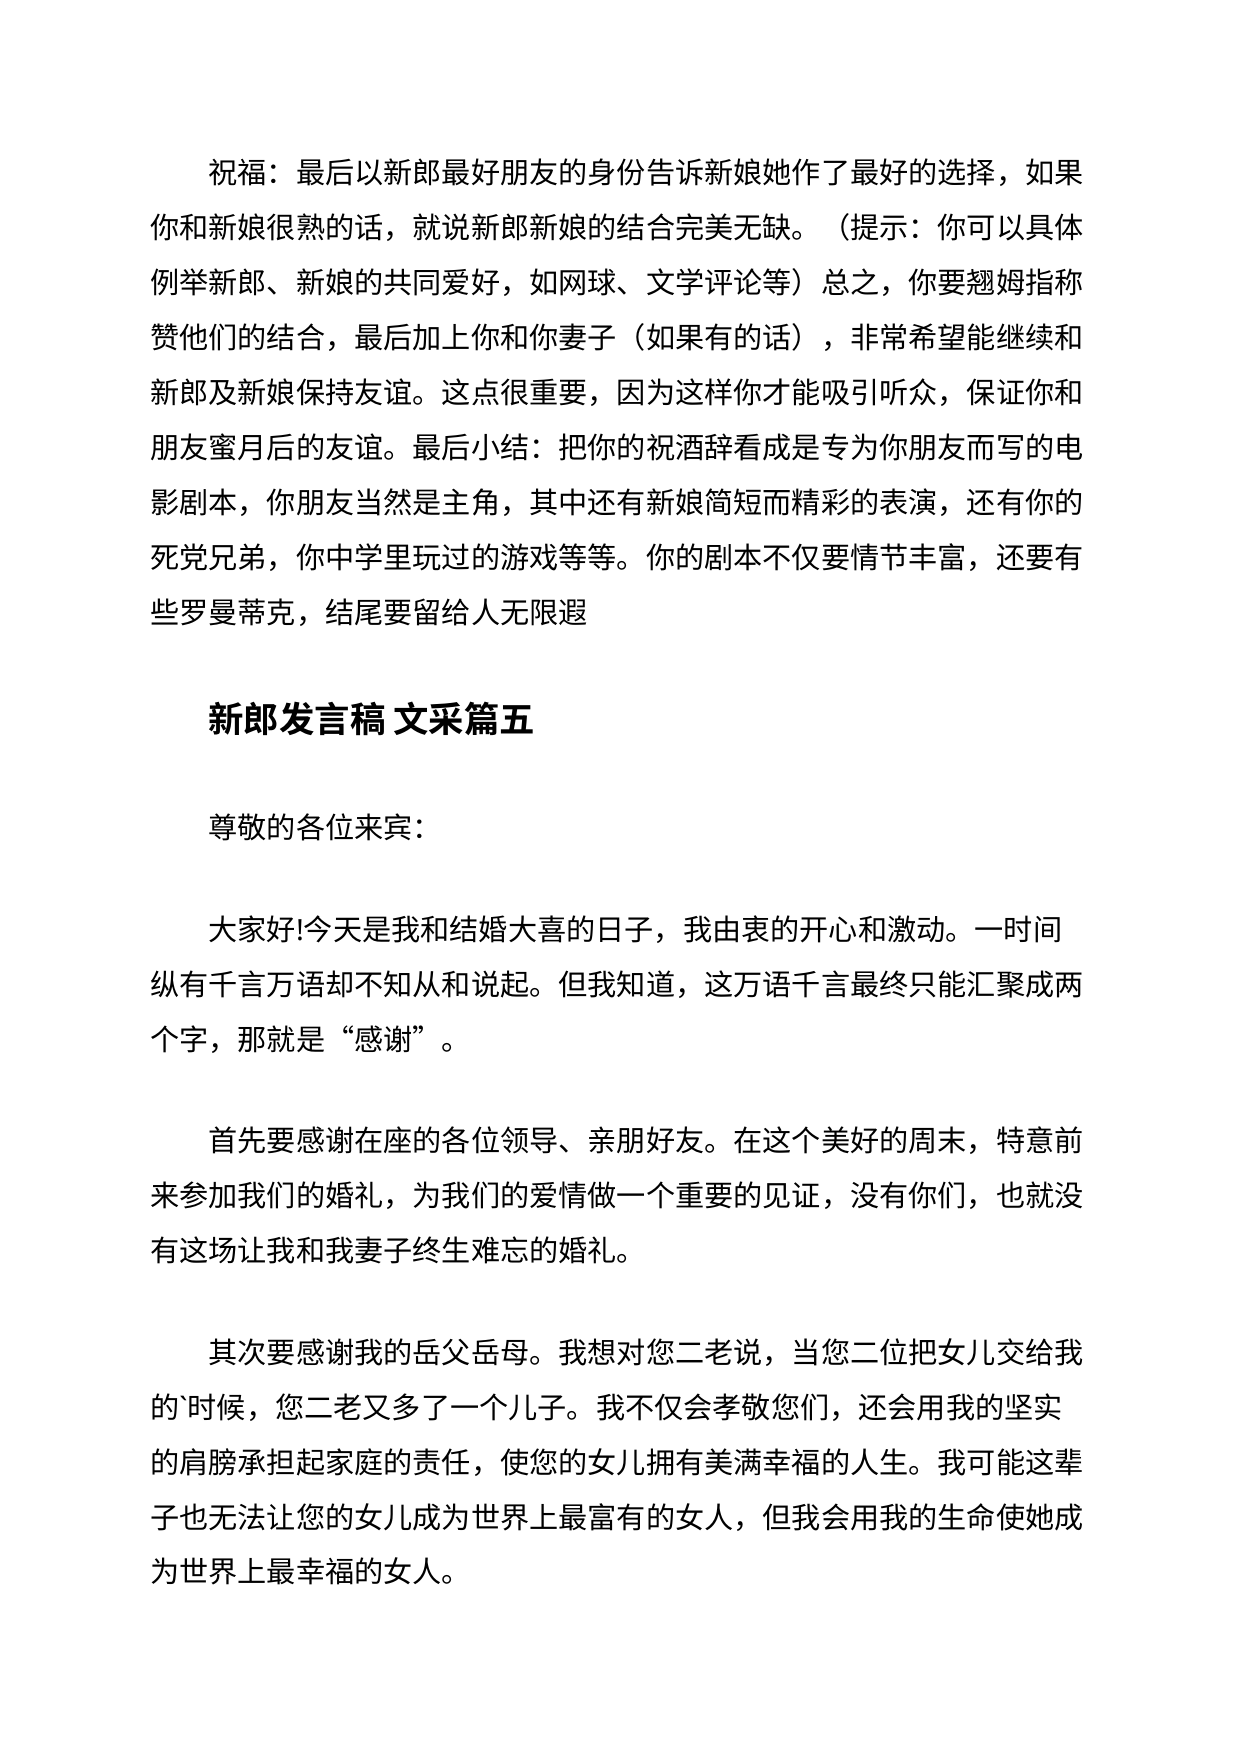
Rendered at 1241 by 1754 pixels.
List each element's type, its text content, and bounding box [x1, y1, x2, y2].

text 大家好!今天是我和结婚大喜的日子，我由衷的开心和激动。一时间纵有千言万语却不知从和说起。但我知道，这万语千言最终只能汇聚成两个字，那就是“感谢”。 [150, 906, 1090, 1058]
text 其次要感谢我的岳父岳母。我想对您二老说，当您二位把女儿交给我的`时候，您二老又多了一个儿子。我不仅会孝敬您们，还会用我的坚实的肩膀承担起家庭的责任，使您的女儿拥有美满幸福的人生。我可能这辈子也无法让您的女儿成为世界上最富有的女人，但我会用我的生命使她成为世界上最幸福的女人。 [150, 1329, 1090, 1591]
text 祝福：最后以新郎最好朋友的身份告诉新娘她作了最好的选择，如果你和新娘很熟的话，就说新郎新娘的结合完美无缺。（提示：你可以具体例举新郎、新娘的共同爱好，如网球、文学评论等）总之，你要翘姆指称赞他们的结合，最后加上你和你妻子（如果有的话），非常希望能继续和新郎及新娘保持友谊。这点很重要，因为这样你才能吸引听众，保证你和朋友蜜月后的友谊。最后小结：把你的祝酒辞看成是专为你朋友而写的电影剧本，你朋友当然是主角，其中还有新娘简短而精彩的表演，还有你的死党兄弟，你中学里玩过的游戏等等。你的剧本不仅要情节丰富，还要有些罗曼蒂克，结尾要留给人无限遐 [150, 150, 1090, 631]
text 新郎发言稿 文采篇五 [150, 691, 1090, 742]
text 首先要感谢在座的各位领导、亲朋好友。在这个美好的周末，特意前来参加我们的婚礼，为我们的爱情做一个重要的见证，没有你们，也就没有这场让我和我妻子终生难忘的婚礼。 [150, 1118, 1090, 1270]
text 尊敬的各位来宾： [150, 804, 1090, 847]
